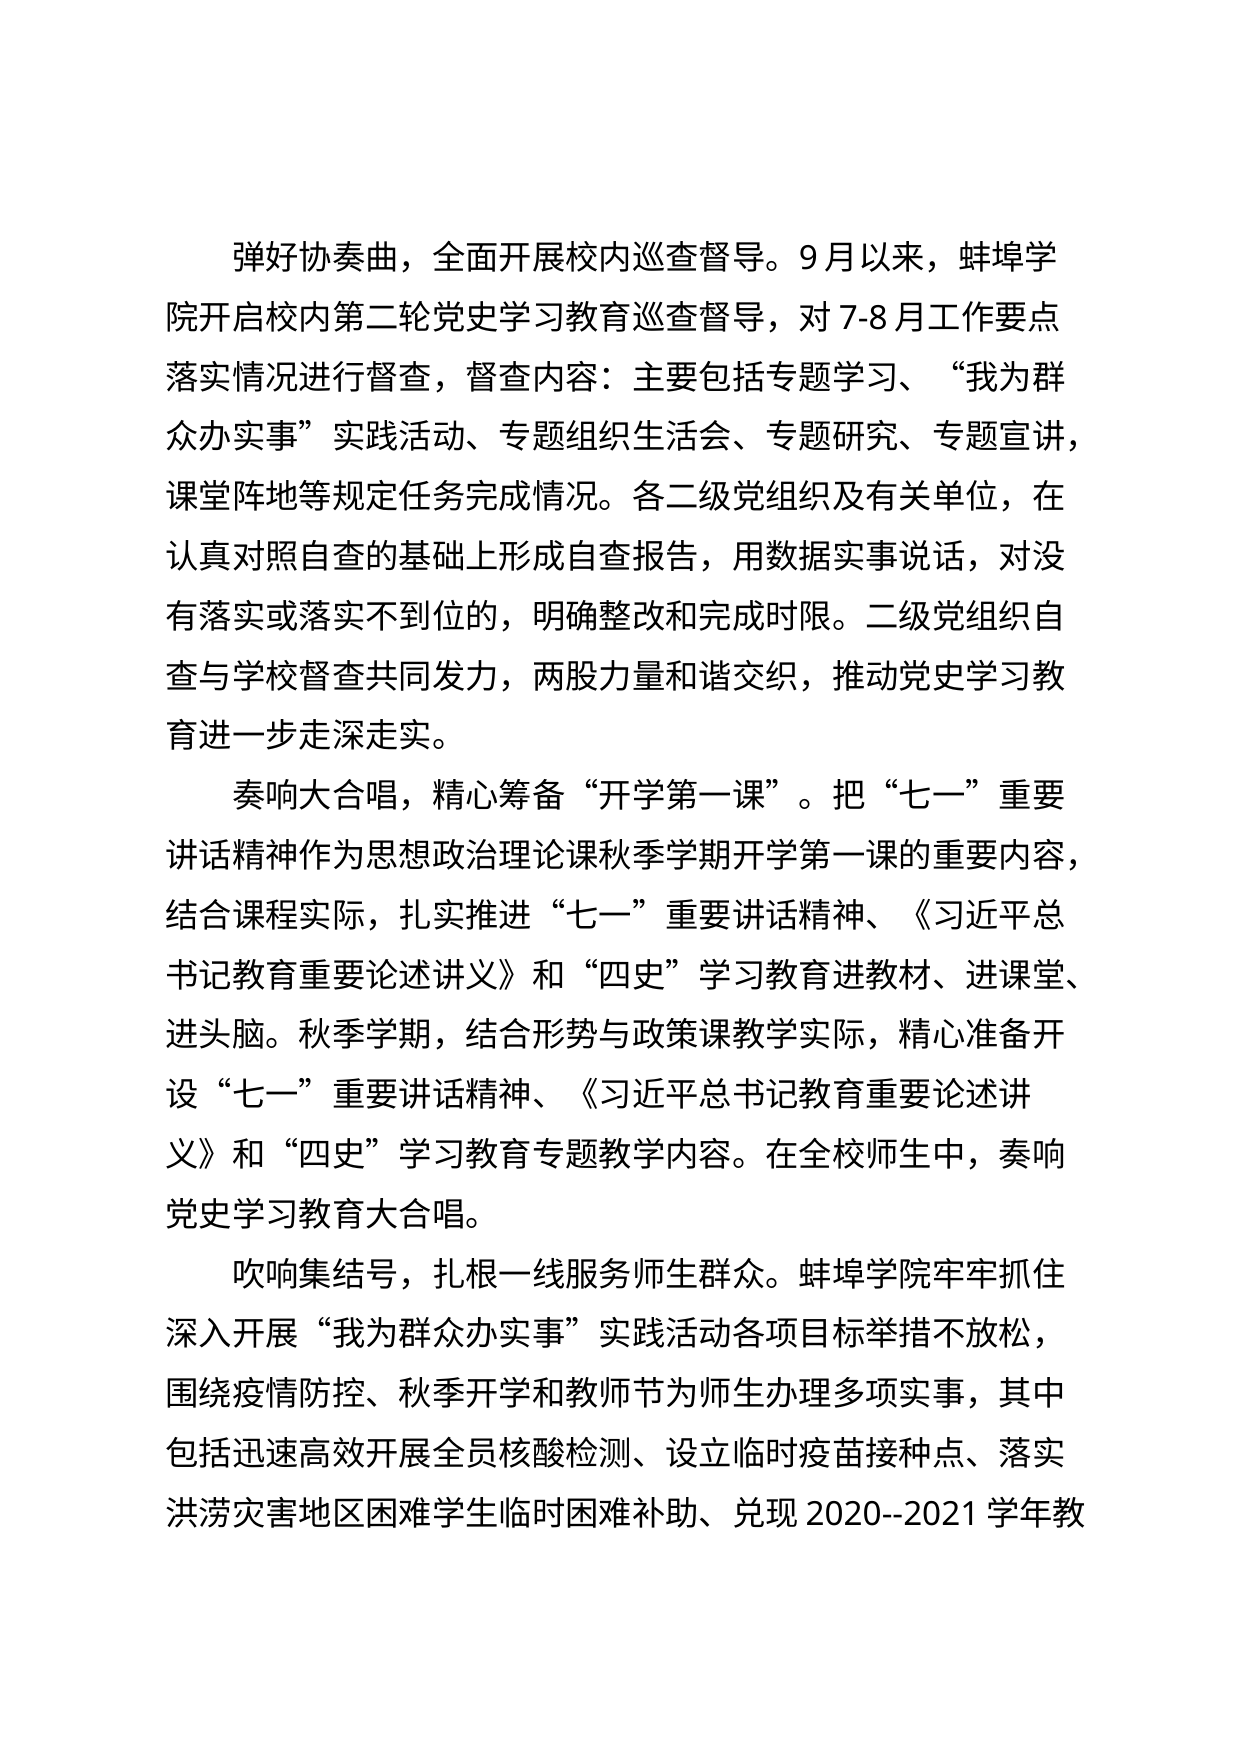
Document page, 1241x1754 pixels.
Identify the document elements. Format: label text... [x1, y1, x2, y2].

text 弹好协奏曲，全面开展校内巡查督导。9月以来，蚌埠学院开启校内第二轮党史学习教育巡查督导，对7-8月工作要点落实情况进行督查，督查内容：主要包括专题学习、“我为群众办实事”实践活动、专题组织生活会、专题研究、专题宣讲，课堂阵地等规定任务完成情况。各二级党组织及有关单位，在认真对照自查的基础上形成自查报告，用数据实事说话，对没有落实或落实不到位的，明确整改和完成时限。二级党组织自查与学校督查共同发力，两股力量和谐交织，推动党史学习教育进一步走深走实。 [165, 225, 1087, 763]
text 奏响大合唱，精心筹备“开学第一课”。把“七一”重要讲话精神作为思想政治理论课秋季学期开学第一课的重要内容，结合课程实际，扎实推进“七一”重要讲话精神、《习近平总书记教育重要论述讲义》和“四史”学习教育进教材、进课堂、进头脑。秋季学期，结合形势与政策课教学实际，精心准备开设“七一”重要讲话精神、《习近平总书记教育重要论述讲义》和“四史”学习教育专题教学内容。在全校师生中，奏响党史学习教育大合唱。 [165, 763, 1087, 1242]
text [165, 1242, 1087, 1541]
